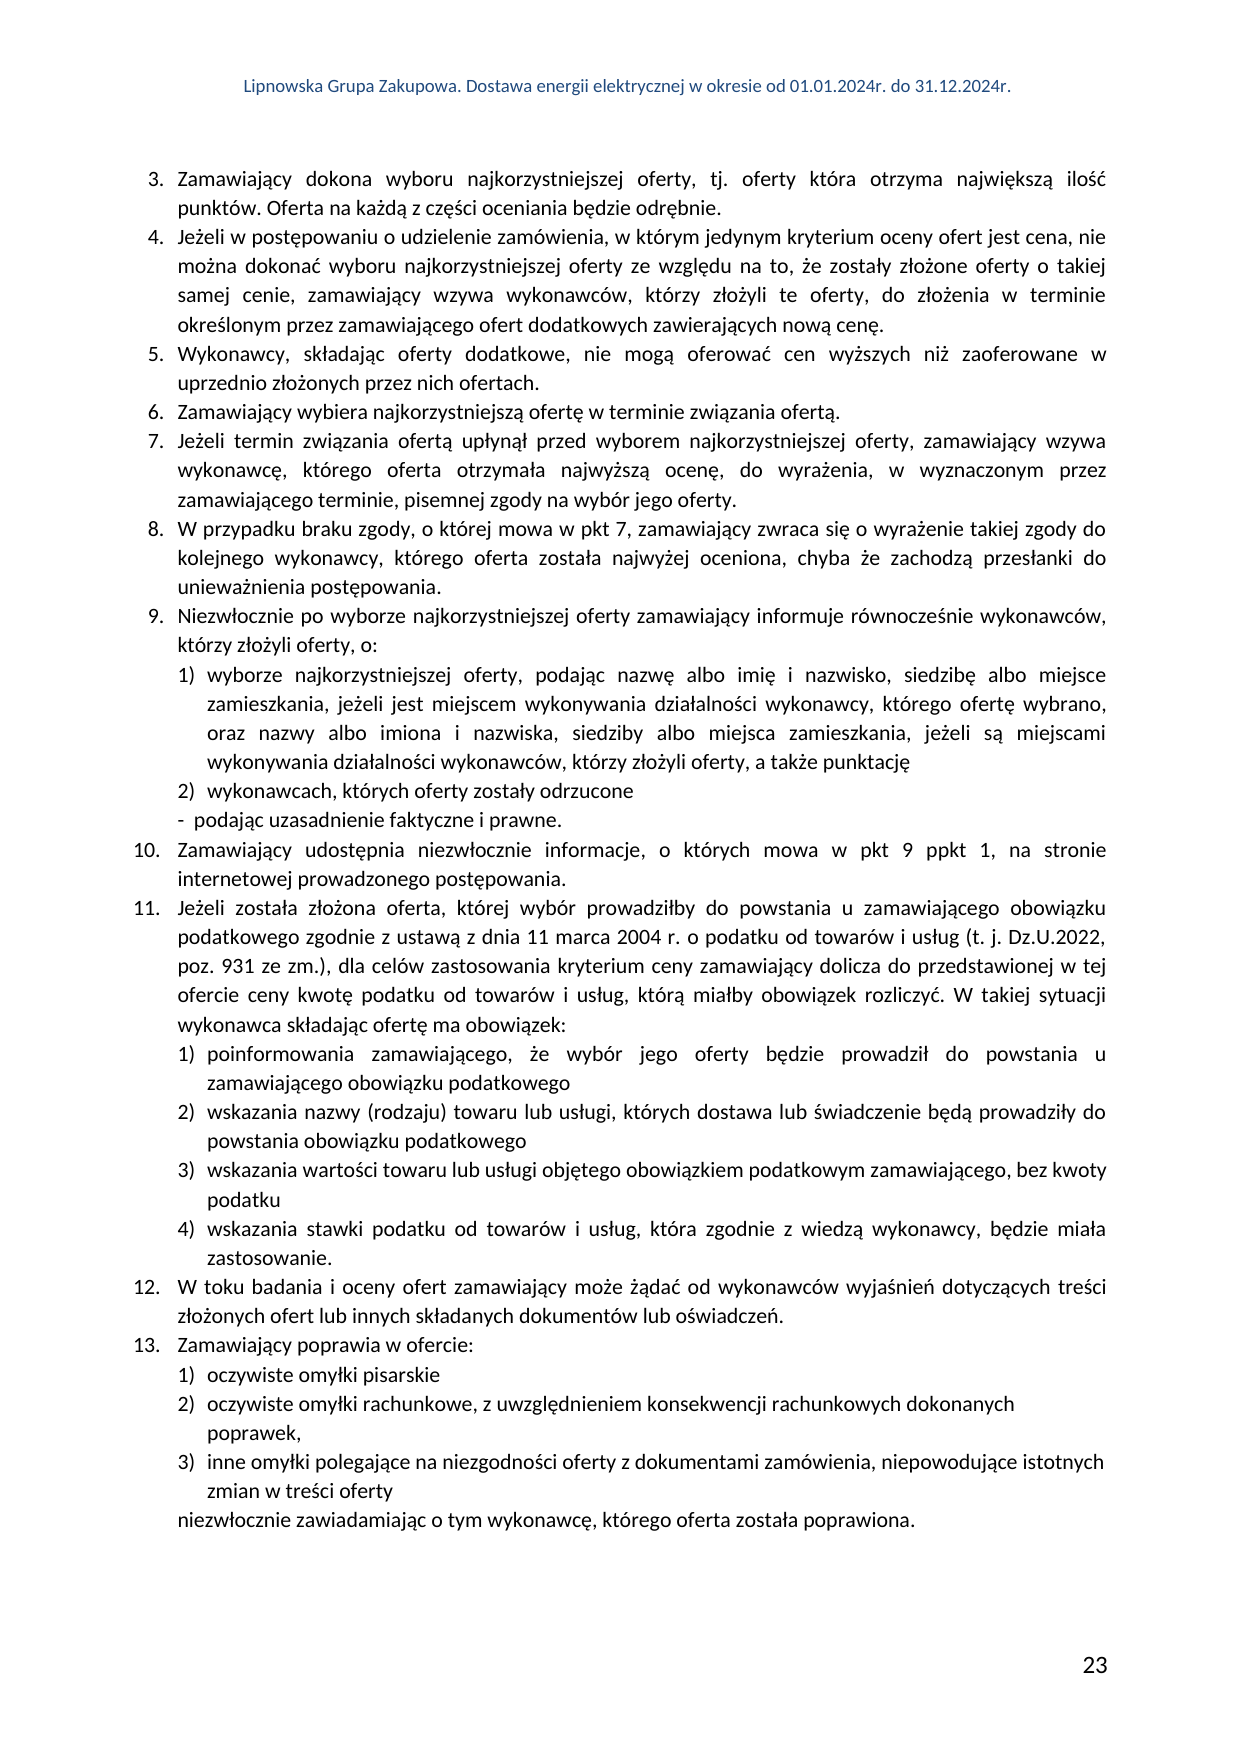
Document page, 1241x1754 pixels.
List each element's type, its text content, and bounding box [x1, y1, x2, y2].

list wyborze najkorzystniejszej oferty, podając nazwę albo imię i nazwisko, siedzibę albo miejsce zamieszkania, jeżeli jest miejscem wykonywania działalności wykonawcy, którego ofertę wybrano, oraz nazwy albo imiona i nazwiska, siedziby albo miejsca zamieszkania, jeżeli są miejscami wykonywania działalności wykonawców, którzy złożyli oferty, a także punktację [177, 658, 1107, 775]
list Zamawiający udostępnia niezwłocznie informacje, o których mowa w pkt 9 ppkt 1, na stronie internetowej prowadzonego postępowania. [133, 833, 1107, 892]
list wykonawcach, których oferty zostały odrzucone [177, 775, 1107, 804]
list Jeżeli została złożona oferta, której wybór prowadziłby do powstania u zamawiającego obowiązku podatkowego zgodnie z ustawą z dnia 11 marca 2004 r. o podatku od towarów i usług (t. j. Dz.U.2022, poz. 931 ze zm.), dla celów zastosowania kryterium ceny zamawiający dolicza do przedstawionej w tej ofercie ceny kwotę podatku od towarów i usług, którą miałby obowiązek rozliczyć. W takiej sytuacji wykonawca składając ofertę ma obowiązek: [133, 892, 1107, 1037]
text - podając uzasadnienie faktyczne i prawne. [177, 804, 1107, 833]
text 3) inne omyłki polegające na niezgodności oferty z dokumentami zamówienia, niepowodujące istotnych zmian w treści oferty [177, 1446, 1107, 1504]
list poinformowania zamawiającego, że wybór jego oferty będzie prowadził do powstania u zamawiającego obowiązku podatkowego [177, 1037, 1107, 1096]
list W przypadku braku zgody, o której mowa w pkt 7, zamawiający zwraca się o wyrażenie takiej zgody do kolejnego wykonawcy, którego oferta została najwyżej oceniona, chyba że zachodzą przesłanki do unieważnienia postępowania. [148, 512, 1107, 600]
text niezwłocznie zawiadamiając o tym wykonawcę, którego oferta została poprawiona. [177, 1504, 1107, 1533]
list wskazania wartości towaru lub usługi objętego obowiązkiem podatkowym zamawiającego, bez kwoty podatku [177, 1154, 1107, 1212]
list Zamawiający wybiera najkorzystniejszą ofertę w terminie związania ofertą. [148, 396, 1107, 425]
list wskazania nazwy (rodzaju) towaru lub usługi, których dostawa lub świadczenie będą prowadziły do powstania obowiązku podatkowego [177, 1096, 1107, 1154]
text 4. Jeżeli w postępowaniu o udzielenie zamówienia, w którym jedynym kryterium oceny ofert jest cena, nie można dokonać wyboru najkorzystniejszej oferty ze względu na to, że zostały złożone oferty o takiej samej cenie, zamawiający wzywa wykonawców, którzy złożyli te oferty, do złożenia w terminie określonym przez zamawiającego ofert dodatkowych zawierających nową cenę. [148, 221, 1107, 337]
list W toku badania i oceny ofert zamawiający może żądać od wykonawców wyjaśnień dotyczących treści złożonych ofert lub innych składanych dokumentów lub oświadczeń. [133, 1271, 1107, 1329]
list wskazania stawki podatku od towarów i usług, która zgodnie z wiedzą wykonawcy, będzie miała zastosowanie. [177, 1212, 1107, 1271]
list Wykonawcy, składając oferty dodatkowe, nie mogą oferować cen wyższych niż zaoferowane w uprzednio złożonych przez nich ofertach. [148, 337, 1107, 396]
text 1) oczywiste omyłki pisarskie [177, 1358, 1107, 1387]
list Niezwłocznie po wyborze najkorzystniejszej oferty zamawiający informuje równocześnie wykonawców, którzy złożyli oferty, o: [148, 600, 1107, 658]
text 2) oczywiste omyłki rachunkowe, z uwzględnieniem konsekwencji rachunkowych dokonanych poprawek, [177, 1387, 1107, 1446]
list Zamawiający poprawia w ofercie: [133, 1329, 1107, 1358]
list Jeżeli termin związania ofertą upłynął przed wyborem najkorzystniejszej oferty, zamawiający wzywa wykonawcę, którego oferta otrzymała najwyższą ocenę, do wyrażenia, w wyznaczonym przez zamawiającego terminie, pisemnej zgody na wybór jego oferty. [148, 425, 1107, 512]
text 3. Zamawiający dokona wyboru najkorzystniejszej oferty, tj. oferty która otrzyma największą ilość punktów. Oferta na każdą z części oceniania będzie odrębnie. [148, 162, 1107, 221]
